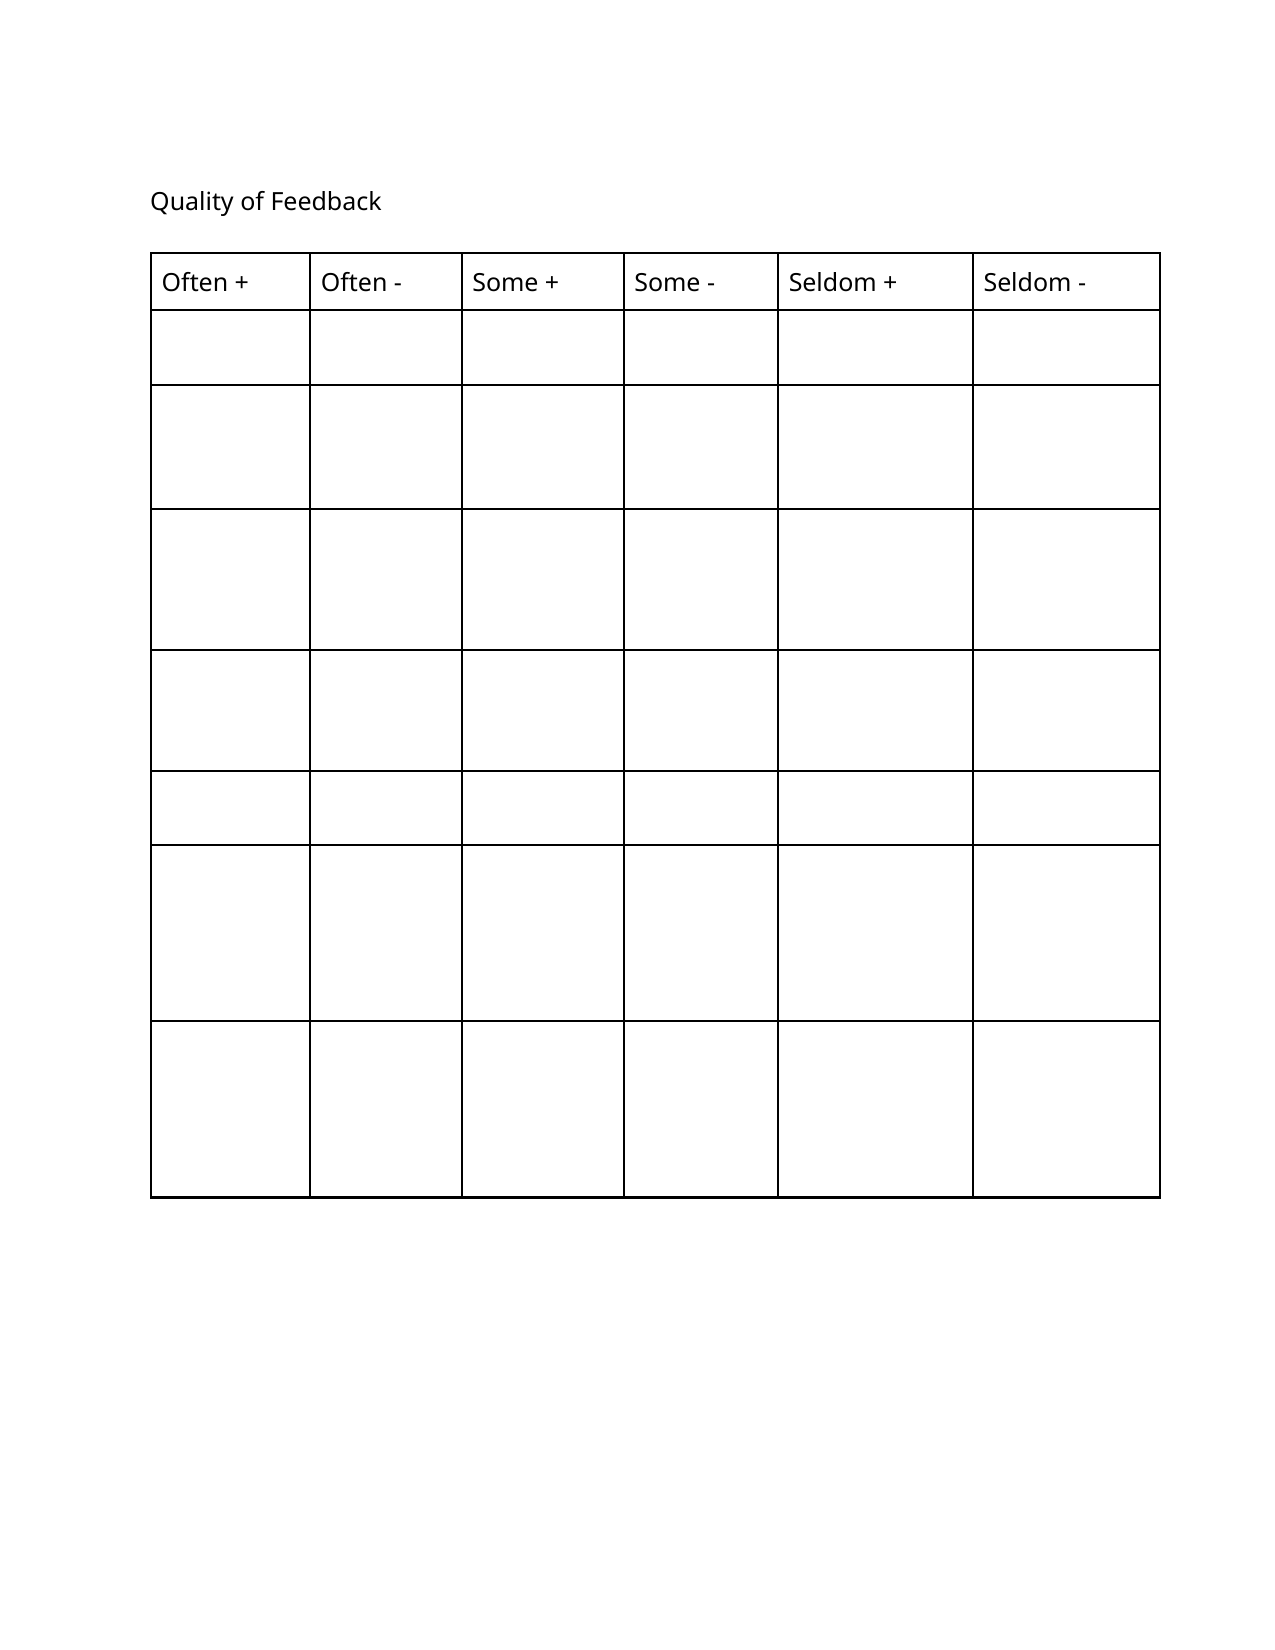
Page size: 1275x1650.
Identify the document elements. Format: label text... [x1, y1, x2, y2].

table_cell [974, 846, 1159, 1020]
table_cell [974, 386, 1159, 508]
table_cell [974, 651, 1159, 770]
table_cell [311, 651, 461, 770]
table_cell [625, 651, 777, 770]
table_header Seldom - [974, 254, 1159, 309]
table_cell [311, 311, 461, 384]
table_cell [779, 846, 972, 1020]
table_header Some - [625, 254, 777, 309]
table_cell [974, 510, 1159, 649]
table_cell [625, 1022, 777, 1196]
table_cell [625, 772, 777, 844]
table_cell [152, 311, 309, 384]
table_cell [463, 386, 623, 508]
table_cell [463, 311, 623, 384]
table_cell [779, 311, 972, 384]
table_cell [779, 386, 972, 508]
table_header Seldom + [779, 254, 972, 309]
text Quality of Feedback [150, 184, 1125, 218]
table_cell [152, 651, 309, 770]
table_cell [463, 846, 623, 1020]
table_cell [311, 1022, 461, 1196]
table_cell [974, 772, 1159, 844]
table_cell [463, 1022, 623, 1196]
table_cell [463, 772, 623, 844]
table_cell [625, 386, 777, 508]
table_cell [152, 772, 309, 844]
table_cell [463, 510, 623, 649]
table_header Some + [463, 254, 623, 309]
table_cell [779, 1022, 972, 1196]
table_cell [625, 846, 777, 1020]
table_cell [463, 651, 623, 770]
table_header Often + [152, 254, 309, 309]
table_cell [779, 510, 972, 649]
table_cell [152, 846, 309, 1020]
table_cell [311, 386, 461, 508]
table_cell [625, 311, 777, 384]
table_cell [779, 772, 972, 844]
table_cell [152, 1022, 309, 1196]
table_cell [974, 1022, 1159, 1196]
table_cell [311, 510, 461, 649]
table_cell [779, 651, 972, 770]
table_cell [974, 311, 1159, 384]
table_cell [152, 386, 309, 508]
table_cell [152, 510, 309, 649]
table_cell [625, 510, 777, 649]
table_header Often - [311, 254, 461, 309]
table_cell [311, 846, 461, 1020]
table_cell [311, 772, 461, 844]
